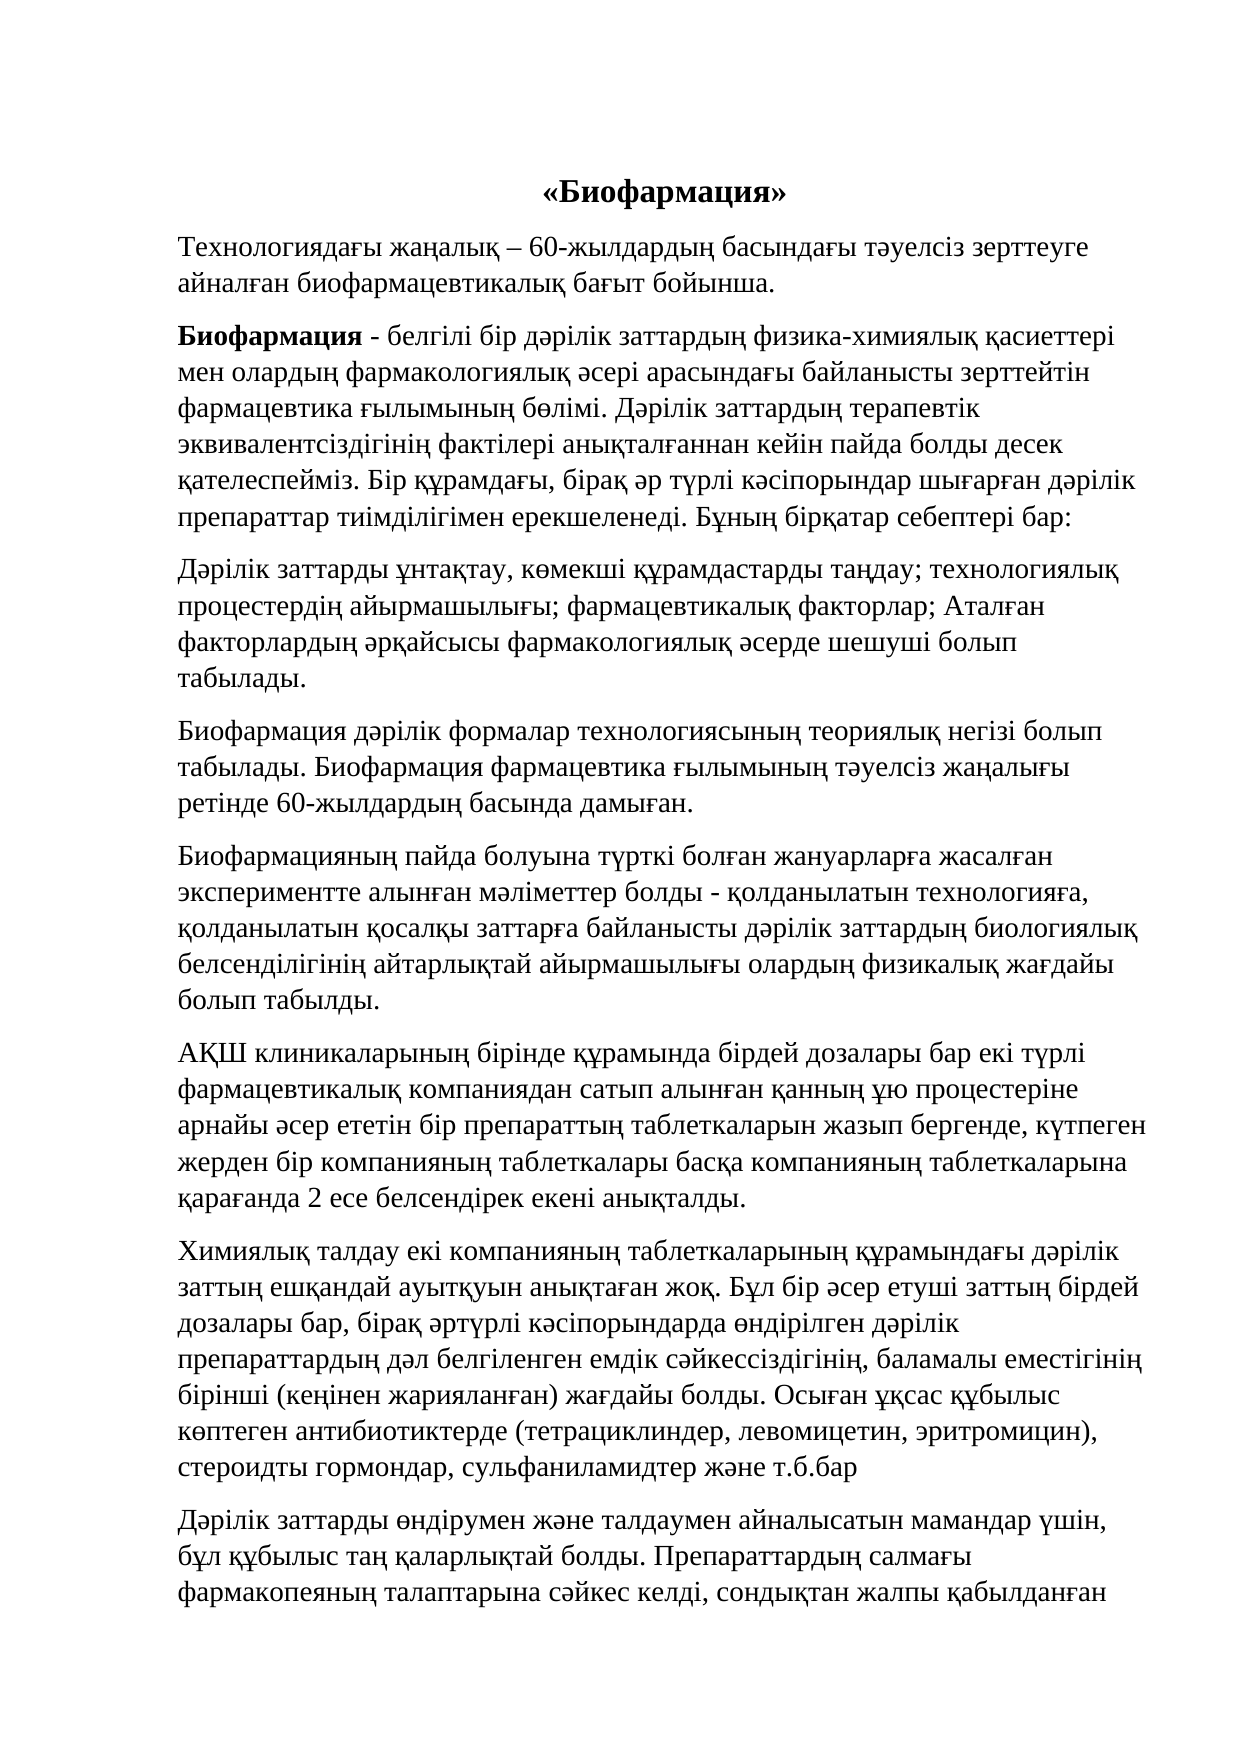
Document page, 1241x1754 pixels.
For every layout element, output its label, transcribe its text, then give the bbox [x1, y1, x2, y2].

text «Биофармация» [177, 171, 1152, 209]
text Биофармацияның пайда болуына түрткі болған жануарларға жасалған экспериментте алынған мәліметтер болды - қолданылатын технологияға, қолданылатын қосалқы заттарға байланысты дәрілік заттардың биологиялық белсенділігінің айтарлықтай айырмашылығы олардың физикалық жағдайы болып табылды. [177, 838, 1152, 1016]
text Дәрілік заттарды ұнтақтау, көмекші құрамдастарды таңдау; технологиялық процестердің айырмашылығы; фармацевтикалық факторлар; Аталған факторлардың әрқайсысы фармакологиялық әсерде шешуші болып табылады. [177, 551, 1152, 693]
text Химиялық талдау екі компанияның таблеткаларының құрамындағы дәрілік заттың ешқандай ауытқуын анықтаған жоқ. Бұл бір әсер етуші заттың бірдей дозалары бар, бірақ әртүрлі кәсіпорындарда өндірілген дәрілік препараттардың дәл белгіленген емдік сәйкессіздігінің, баламалы еместігінің бірінші (кеңінен жарияланған) жағдайы болды. Осыған ұқсас құбылыс көптеген антибиотиктерде (тетрациклиндер, левомицетин, эритромицин), стероидты гормондар, сульфаниламидтер және т.б.бар [177, 1233, 1152, 1483]
text Биофармация - белгілі бір дәрілік заттардың физика-химиялық қасиеттері мен олардың фармакологиялық әсері арасындағы байланысты зерттейтін фармацевтика ғылымының бөлімі. Дәрілік заттардың терапевтік эквивалентсіздігінің фактілері анықталғаннан кейін пайда болды десек қателеспейміз. Бір құрамдағы, бірақ әр түрлі кәсіпорындар шығарған дәрілік препараттар тиімділігімен ерекшеленеді. Бұның бірқатар себептері бар: [177, 318, 1152, 532]
text Биофармация дәрілік формалар технологиясының теориялық негізі болып табылады. Биофармация фармацевтика ғылымының тәуелсіз жаңалығы ретінде 60-жылдардың басында дамыған. [177, 713, 1152, 818]
text Технологиядағы жаңалық – 60-жылдардың басындағы тәуелсіз зерттеуге айналған биофармацевтикалық бағыт бойынша. [177, 229, 1152, 299]
text АҚШ клиникаларының бірінде құрамында бірдей дозалары бар екі түрлі фармацевтикалық компаниядан сатып алынған қанның ұю процестеріне арнайы әсер ететін бір препараттың таблеткаларын жазып бергенде, күтпеген жерден бір компанияның таблеткалары басқа компанияның таблеткаларына қарағанда 2 есе белсендірек екені анықталды. [177, 1035, 1152, 1213]
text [177, 1502, 1152, 1608]
